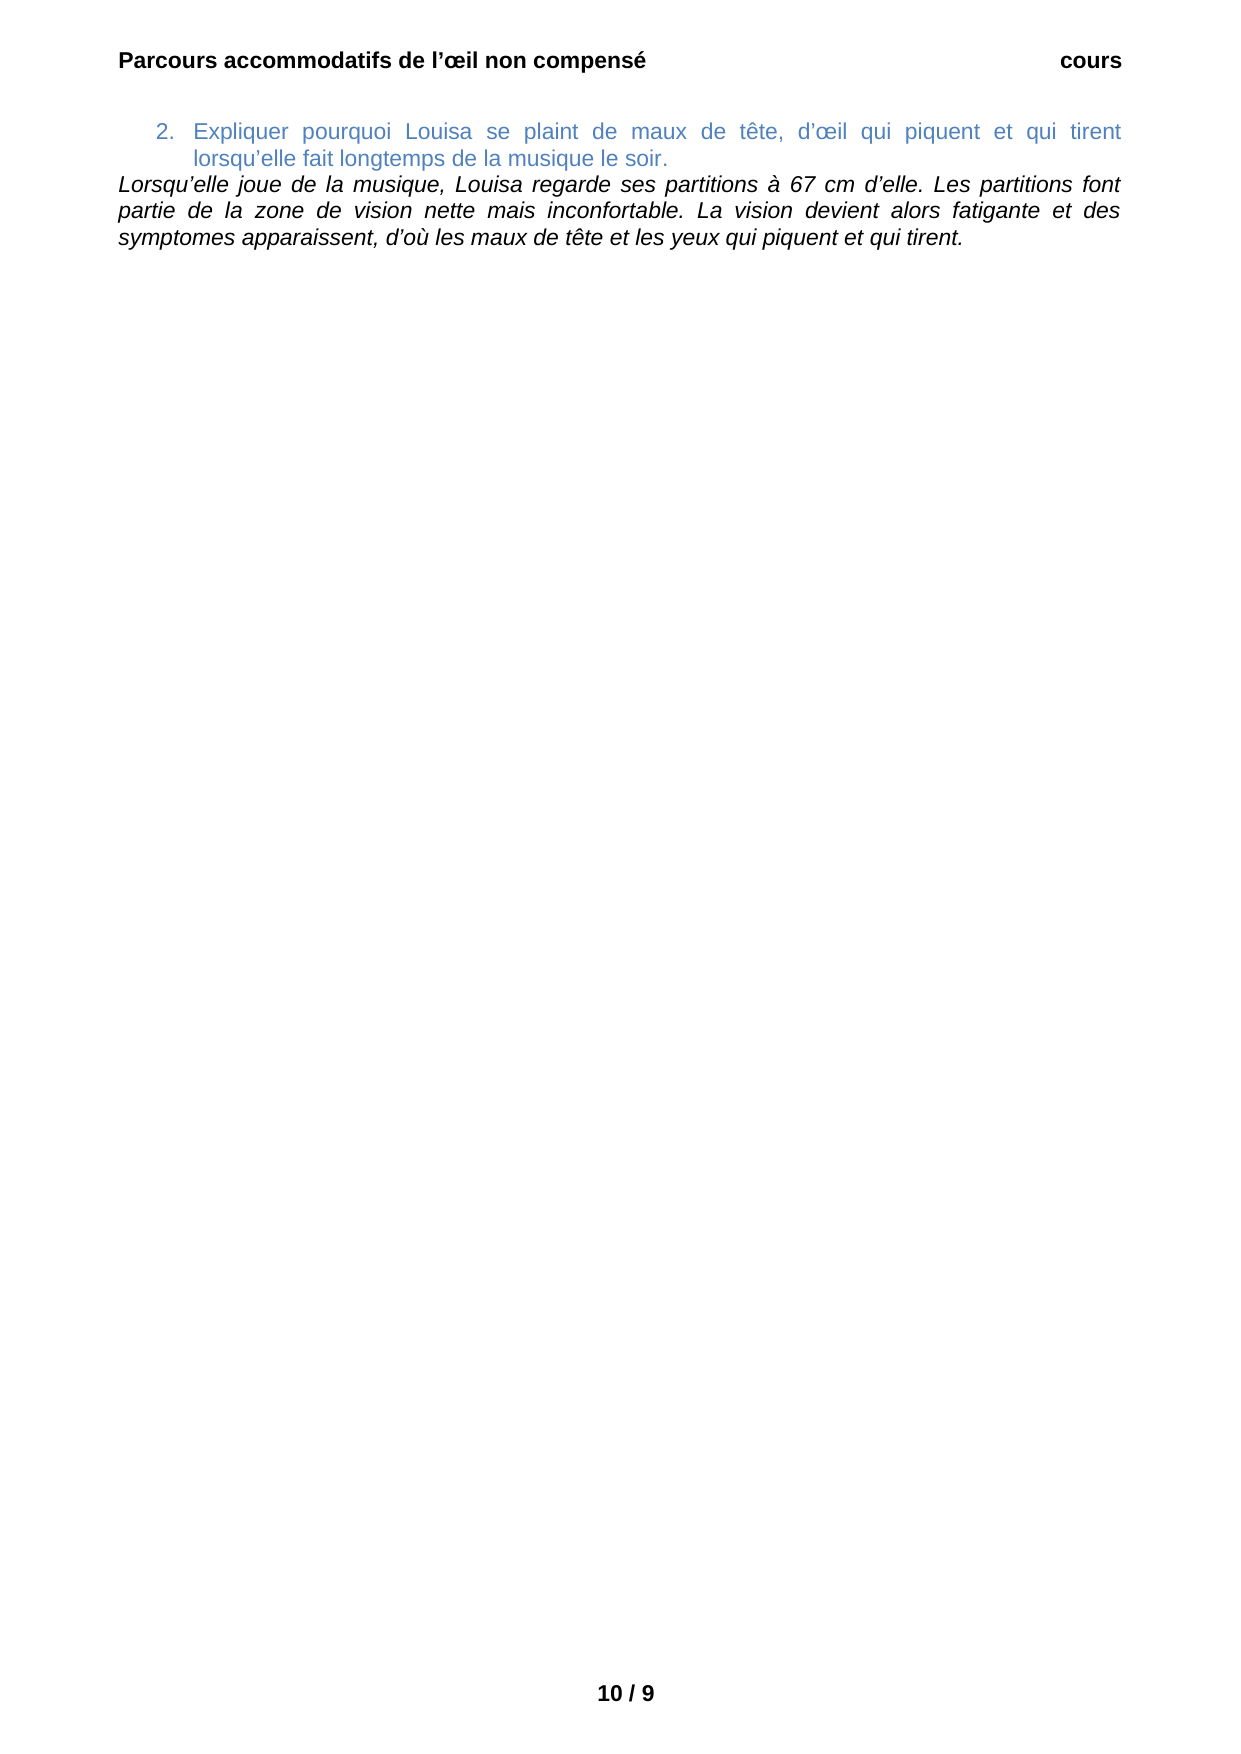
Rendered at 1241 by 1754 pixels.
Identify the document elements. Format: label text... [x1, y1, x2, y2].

text Lorsqu’elle joue de la musique, Louisa regarde ses partitions à 67 cm d’elle. Les partitions font partie de la zone de vision nette mais inconfortable. La vision devient alors fatigante et des symptomes apparaissent, d’où les maux de tête et les yeux qui piquent et qui tirent. [118, 171, 1122, 250]
list Expliquer pourquoi Louisa se plaint de maux de tête, d’œil qui piquent et qui tirent lorsqu’elle fait longtemps de la musique le soir. [156, 118, 1122, 171]
